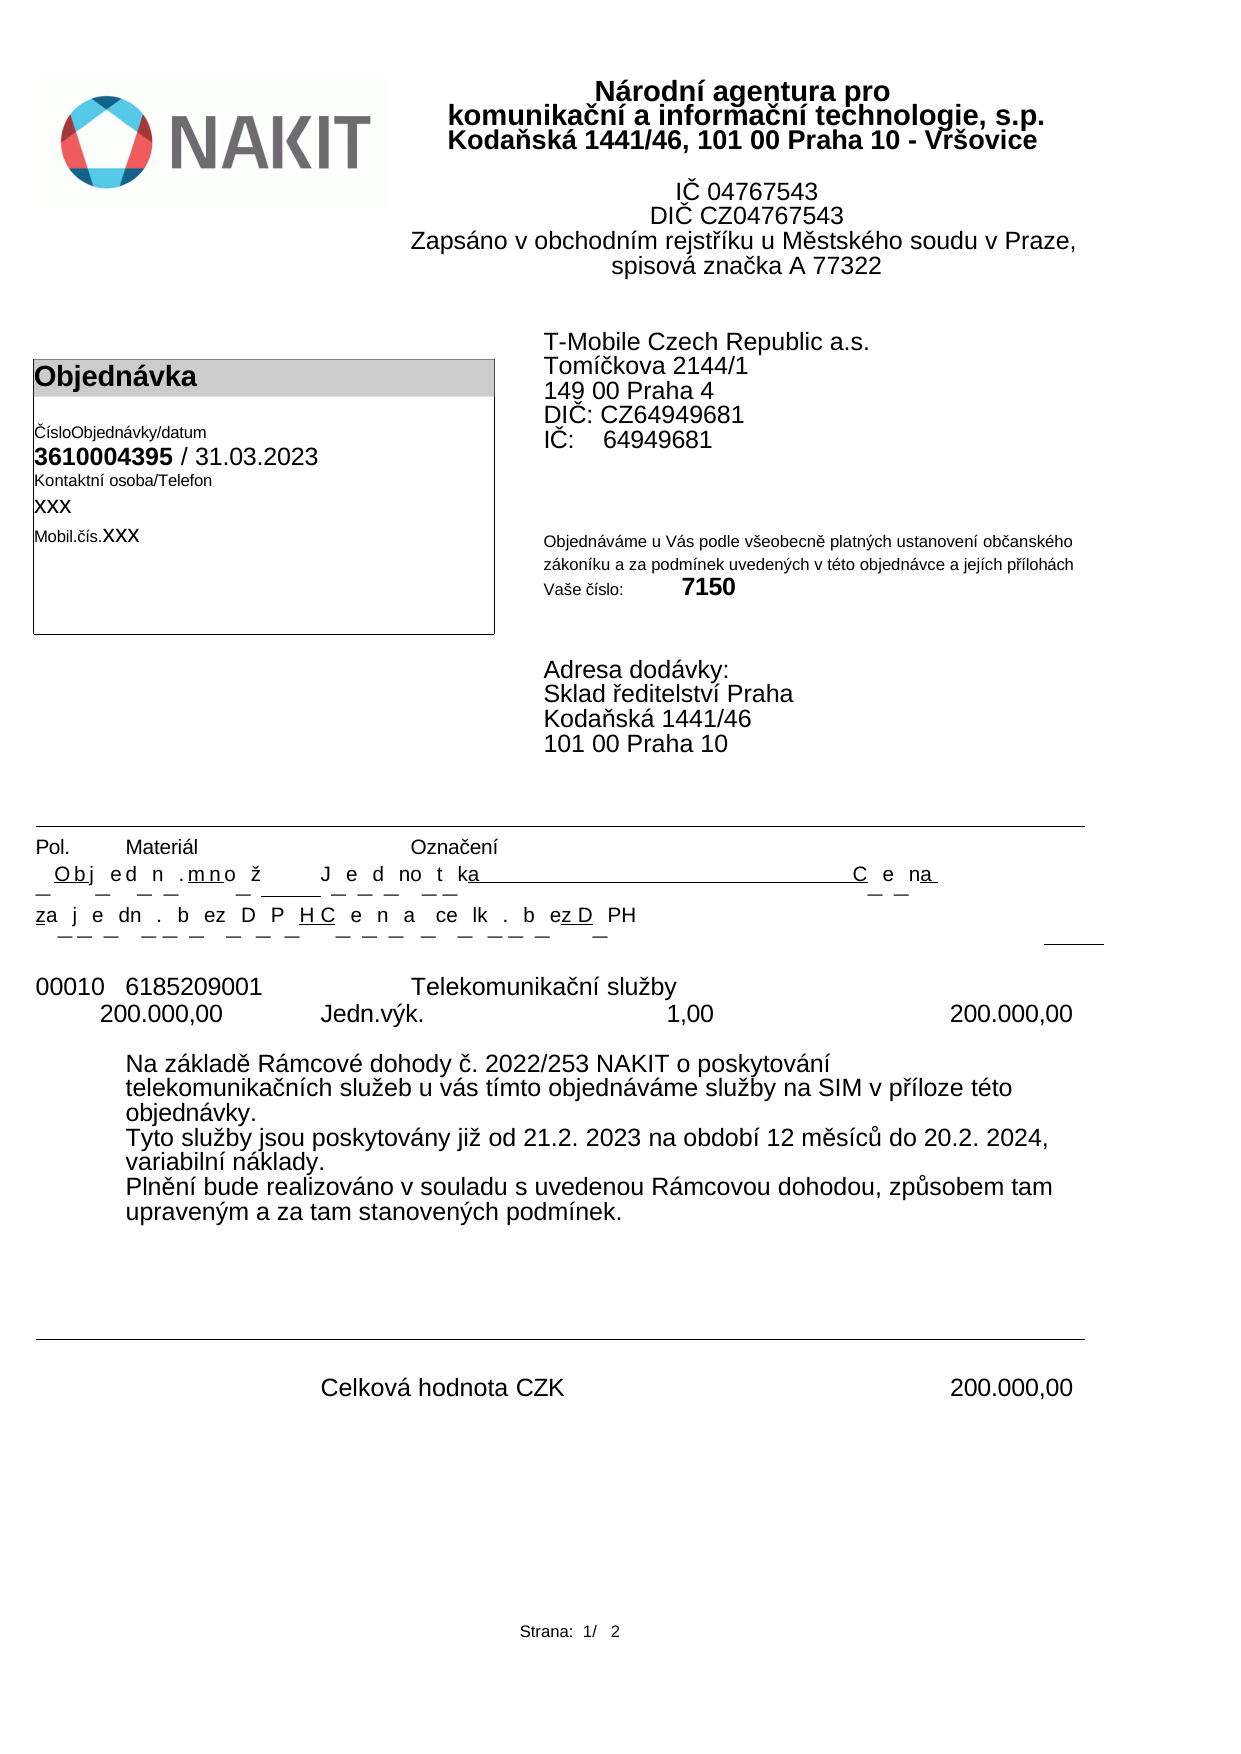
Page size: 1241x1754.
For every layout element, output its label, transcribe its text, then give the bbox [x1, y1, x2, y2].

text Na základě Rámcové dohody č. 2022/253 NAKIT o poskytování telekomunikačních služeb u vás tímto objednáváme služby na SIM v příloze této objednávky. [125, 1052, 1036, 1127]
text Adresa dodávky: Sklad ředitelství Praha Kodaňská 1441/46 101 00 Praha 10 [543, 658, 794, 757]
text Tyto služby jsou poskytovány již od 21.2. 2023 na období 12 měsíců do 20.2. 2024, variabilní náklady. [125, 1127, 1123, 1176]
text Plnění bude realizováno v souladu s uvedenou Rámcovou dohodou, způsobem tam upraveným a za tam stanovených podmínek. [125, 1176, 1123, 1226]
text 00010 6185209001 Telekomunikační služby [35, 974, 1123, 1001]
picture [41, 77, 390, 208]
text 200.000,00 Jedn.výk. 1,00 200.000,00 [99, 1001, 1123, 1028]
text Celková hodnota CZK 200.000,00 [320, 1373, 1123, 1401]
text T-Mobile Czech Republic a.s. Tomíčkova 2144/1 [543, 330, 986, 380]
text Pol. Materiál Označení [35, 835, 1123, 859]
text 149 00 Praha 4 DIČ: CZ64949681 IČ: 64949681 [543, 380, 746, 454]
text Vaše číslo: 7150 [543, 574, 1123, 600]
text Objednáváme u Vás podle všeobecně platných ustanovení občanského zákoníku a za podmínek uvedených v této objednávce a jejích přílohách [543, 528, 1123, 574]
text _Obj_ed_n_.mno_ž J_e_d_no_t_ka C_e_na za_j_e_dn_._b_ez_D_P_H C_e_n_a _ce_lk_._b_ez D_PH [35, 860, 1123, 943]
